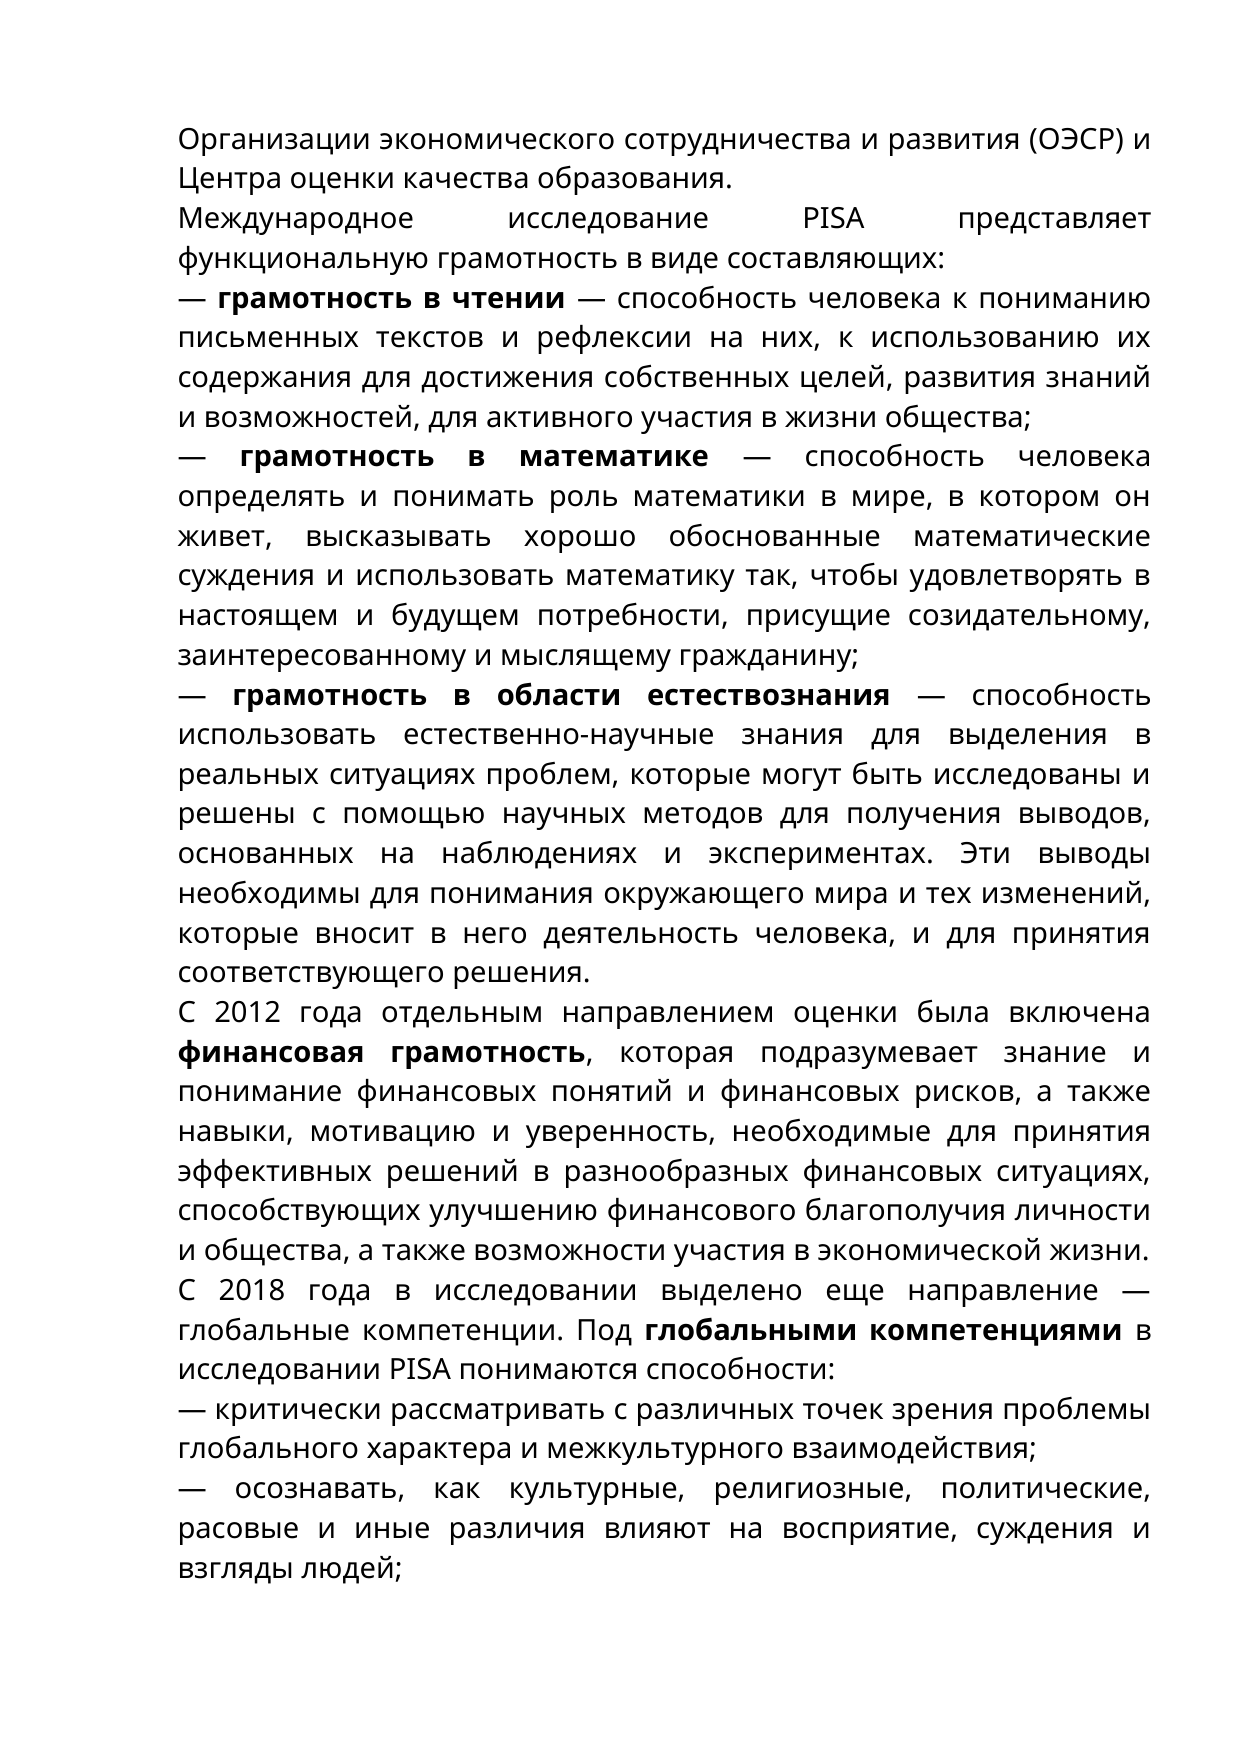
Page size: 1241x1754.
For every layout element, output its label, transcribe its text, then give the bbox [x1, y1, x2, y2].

text С 2018 года в исследовании выделено еще направление — глобальные компетенции. Под глобальными компетенциями в исследовании PISA понимаются способности: [177, 1269, 1152, 1388]
text — критически рассматривать с различных точек зрения проблемы глобального характера и межкультурного взаимодействия; [177, 1388, 1152, 1467]
text — грамотность в области естествознания — способность использовать естественно-научные знания для выделения в реальных ситуациях проблем, которые могут быть исследованы и решены с помощью научных методов для получения выводов, основанных на наблюдениях и экспериментах. Эти выводы необходимы для понимания окружающего мира и тех изменений, которые вносит в него деятельность человека, и для принятия соответствующего решения. [177, 674, 1152, 991]
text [177, 118, 1152, 197]
text С 2012 года отдельным направлением оценки была включена финансовая грамотность, которая подразумевает знание и понимание финансовых понятий и финансовых рисков, а также навыки, мотивацию и уверенность, необходимые для принятия эффективных решений в разнообразных финансовых ситуациях, способствующих улучшению финансового благополучия личности и общества, а также возможности участия в экономической жизни. [177, 991, 1152, 1269]
text Международное исследование PISA представляет функциональную грамотность в виде составляющих: [177, 197, 1152, 277]
text — грамотность в чтении — способность человека к пониманию письменных текстов и рефлексии на них, к использованию их содержания для достижения собственных целей, развития знаний и возможностей, для активного участия в жизни общества; [177, 277, 1152, 436]
text — осознавать, как культурные, религиозные, политические, расовые и иные различия влияют на восприятие, суждения и взгляды людей; [177, 1467, 1152, 1587]
text — грамотность в математике — способность человека определять и понимать роль математики в мире, в котором он живет, высказывать хорошо обоснованные математические суждения и использовать математику так, чтобы удовлетворять в настоящем и будущем потребности, присущие созидательному, заинтересованному и мыслящему гражданину; [177, 436, 1152, 674]
